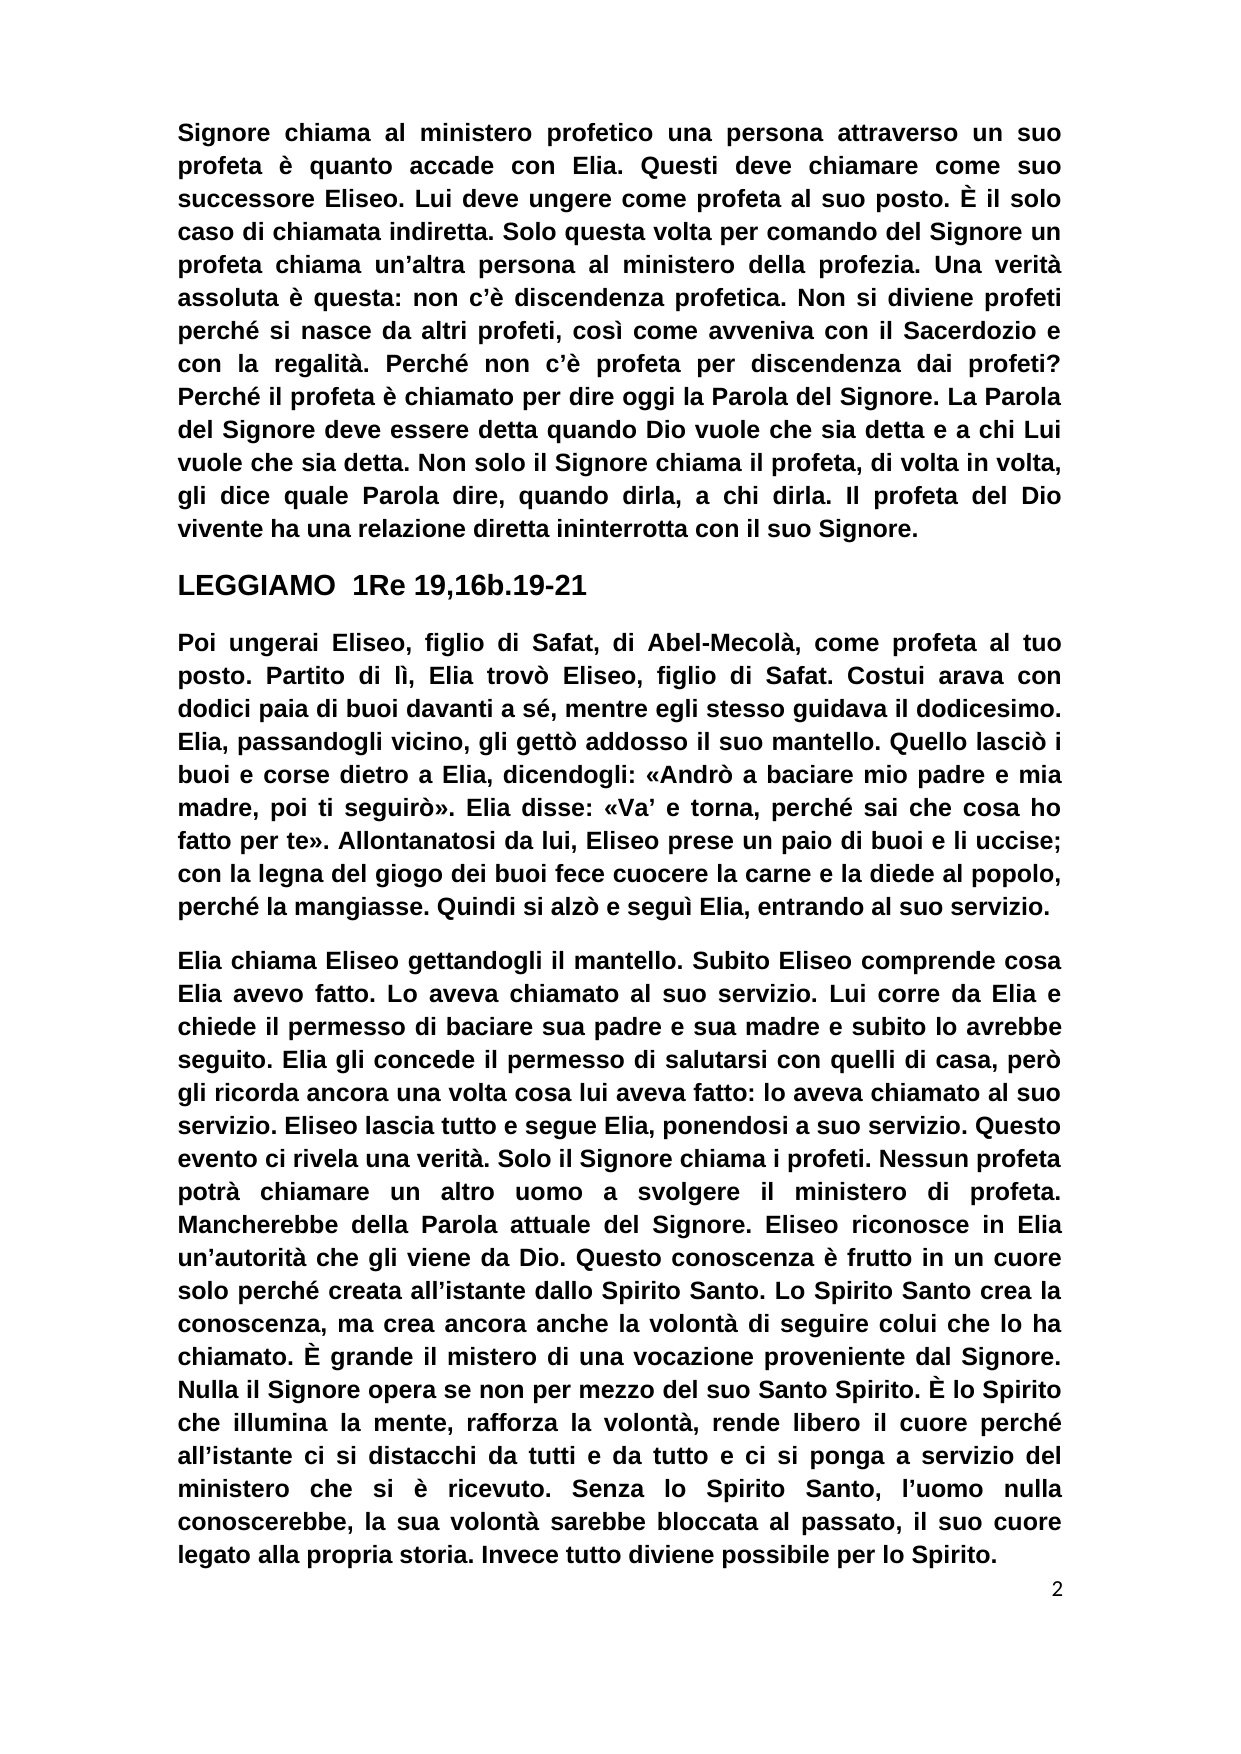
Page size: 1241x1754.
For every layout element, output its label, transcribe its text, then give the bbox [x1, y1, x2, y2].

text Elia chiama Eliseo gettandogli il mantello. Subito Eliseo comprende cosa Elia avevo fatto. Lo aveva chiamato al suo servizio. Lui corre da Elia e chiede il permesso di baciare sua padre e sua madre e subito lo avrebbe seguito. Elia gli concede il permesso di salutarsi con quelli di casa, però gli ricorda ancora una volta cosa lui aveva fatto: lo aveva chiamato al suo servizio. Eliseo lascia tutto e segue Elia, ponendosi a suo servizio. Questo evento ci rivela una verità. Solo il Signore chiama i profeti. Nessun profeta potrà chiamare un altro uomo a svolgere il ministero di profeta. Mancherebbe della Parola attuale del Signore. Eliseo riconosce in Elia un’autorità che gli viene da Dio. Questo conoscenza è frutto in un cuore solo perché creata all’istante dallo Spirito Santo. Lo Spirito Santo crea la conoscenza, ma crea ancora anche la volontà di seguire colui che lo ha chiamato. È grande il mistero di una vocazione proveniente dal Signore. Nulla il Signore opera se non per mezzo del suo Santo Spirito. È lo Spirito che illumina la mente, rafforza la volontà, rende libero il cuore perché all’istante ci si distacchi da tutti e da tutto e ci si ponga a servizio del ministero che si è ricevuto. Senza lo Spirito Santo, l’uomo nulla conoscerebbe, la sua volontà sarebbe bloccata al passato, il suo cuore legato alla propria storia. Invece tutto diviene possibile per lo Spirito. [177, 946, 1063, 1569]
text Poi ungerai Eliseo, figlio di Safat, di Abel-Mecolà, come profeta al tuo posto. Partito di lì, Elia trovò Eliseo, figlio di Safat. Costui arava con dodici paia di buoi davanti a sé, mentre egli stesso guidava il dodicesimo. Elia, passandogli vicino, gli gettò addosso il suo mantello. Quello lasciò i buoi e corse dietro a Elia, dicendogli: «Andrò a baciare mio padre e mia madre, poi ti seguirò». Elia disse: «Va’ e torna, perché sai che cosa ho fatto per te». Allontanatosi da lui, Eliseo prese un paio di buoi e li uccise; con la legna del giogo dei buoi fece cuocere la carne e la diede al popolo, perché la mangiasse. Quindi si alzò e seguì Elia, entrando al suo servizio. [177, 628, 1063, 921]
text LEGGIAMO 1Re 19,16b.19-21 [177, 568, 1063, 602]
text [177, 118, 1063, 543]
